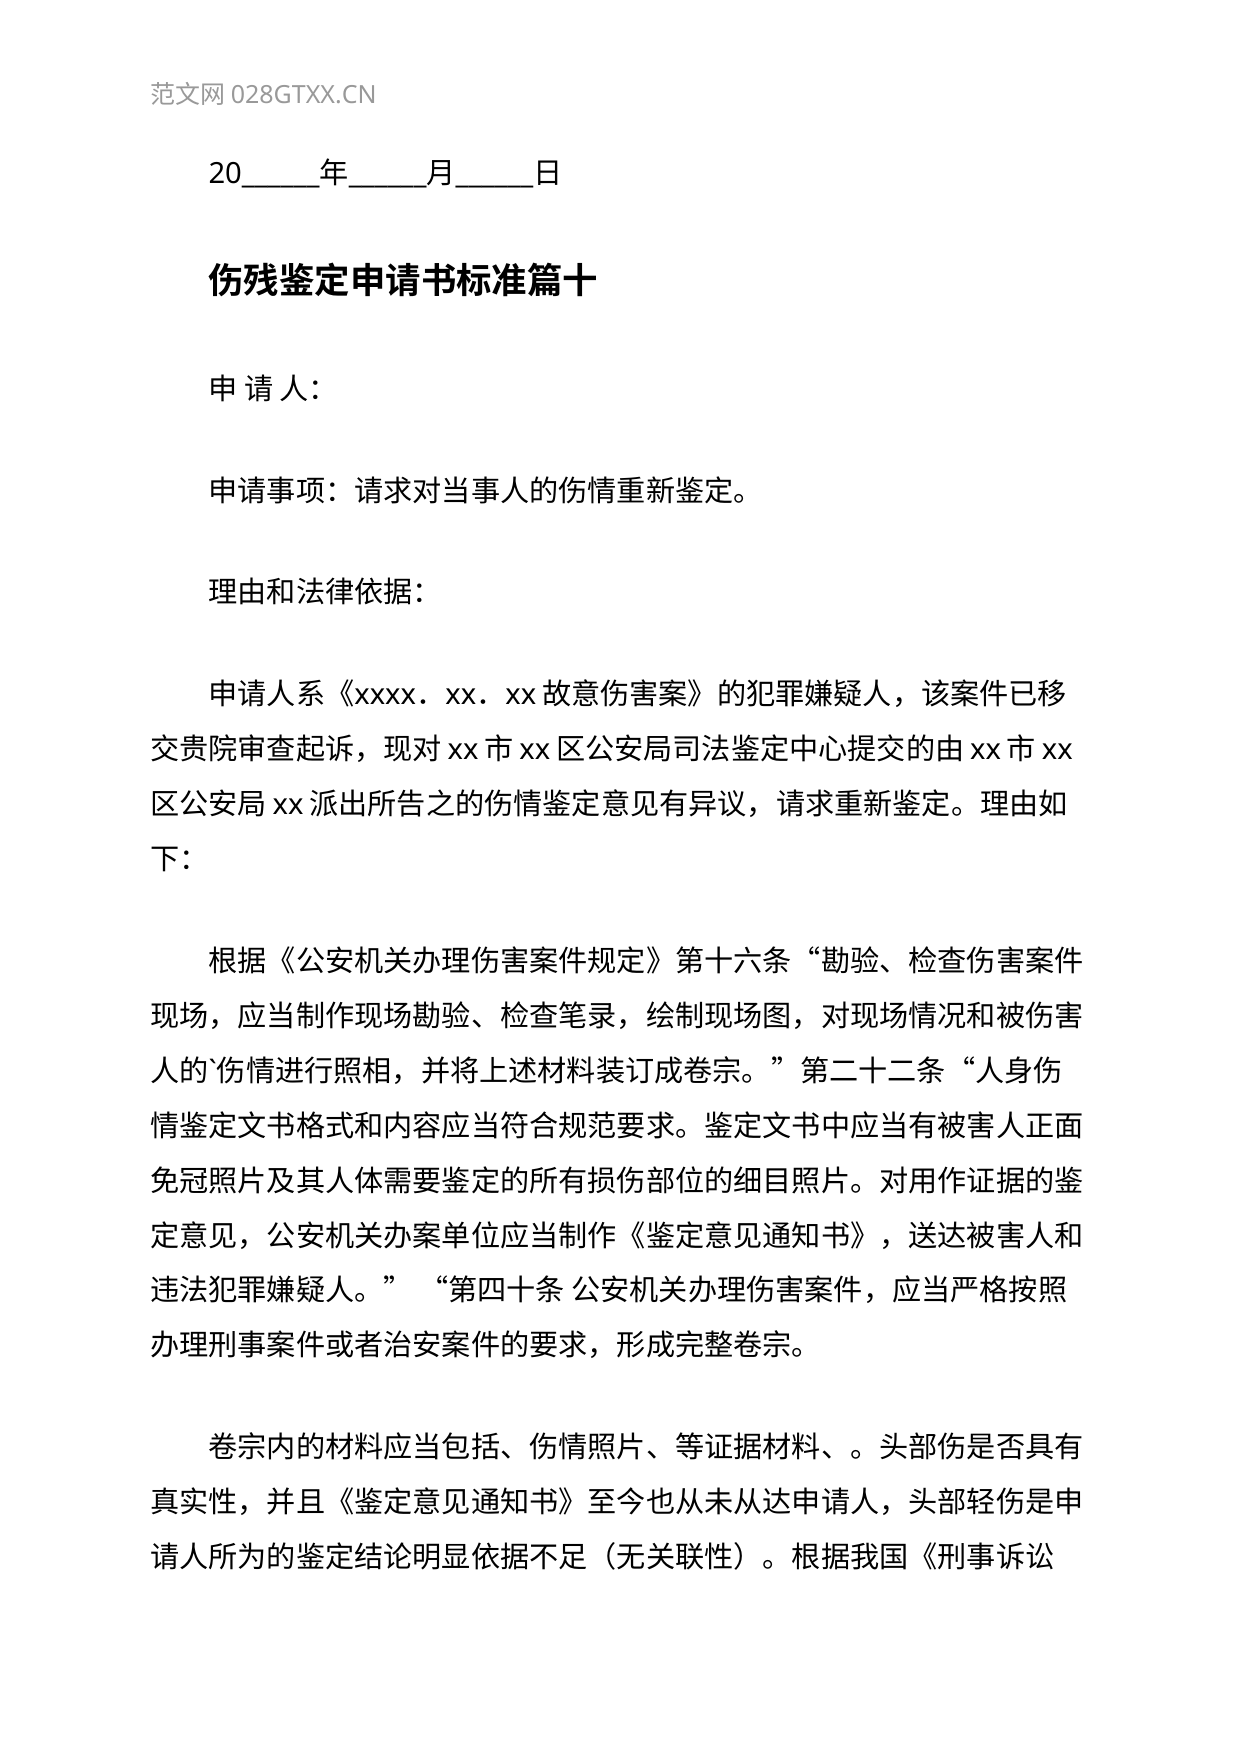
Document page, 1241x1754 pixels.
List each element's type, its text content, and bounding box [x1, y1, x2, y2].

text 申请事项：请求对当事人的伤情重新鉴定。 [150, 467, 1090, 509]
text 申请人系《xxxx．xx．xx故意伤害案》的犯罪嫌疑人，该案件已移交贵院审查起诉，现对xx市xx区公安局司法鉴定中心提交的由xx市xx区公安局xx派出所告之的伤情鉴定意见有异议，请求重新鉴定。理由如下： [150, 671, 1090, 878]
text 理由和法律依据： [150, 569, 1090, 611]
text 申 请 人： [150, 365, 1090, 408]
text 20______年______月______日 [150, 150, 1090, 192]
text 根据《公安机关办理伤害案件规定》第十六条“勘验、检查伤害案件现场，应当制作现场勘验、检查笔录，绘制现场图，对现场情况和被伤害人的`伤情进行照相，并将上述材料装订成卷宗。”第二十二条“人身伤情鉴定文书格式和内容应当符合规范要求。鉴定文书中应当有被害人正面免冠照片及其人体需要鉴定的所有损伤部位的细目照片。对用作证据的鉴定意见，公安机关办案单位应当制作《鉴定意见通知书》，送达被害人和违法犯罪嫌疑人。” “第四十条 公安机关办理伤害案件，应当严格按照办理刑事案件或者治安案件的要求，形成完整卷宗。 [150, 937, 1090, 1364]
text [150, 1424, 1090, 1576]
text 伤残鉴定申请书标准篇十 [150, 252, 1090, 303]
